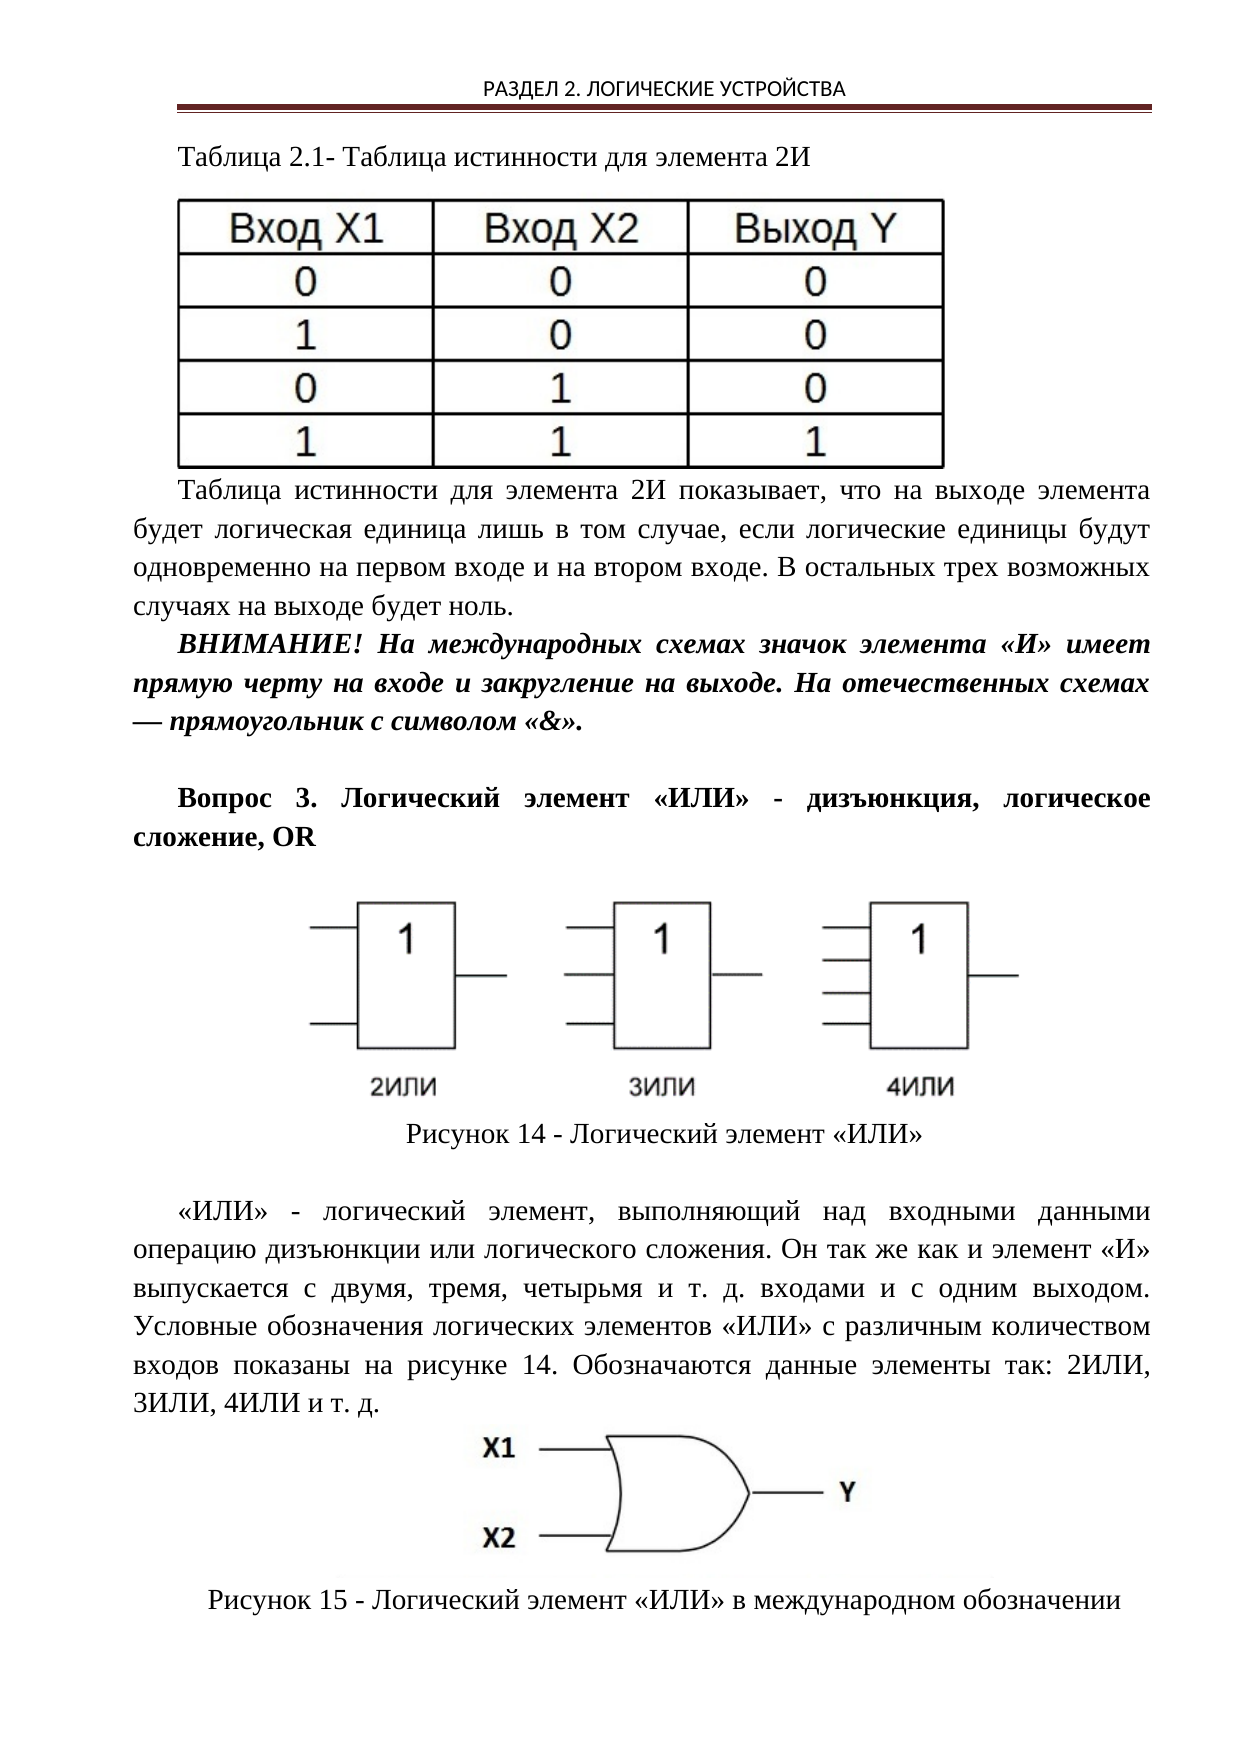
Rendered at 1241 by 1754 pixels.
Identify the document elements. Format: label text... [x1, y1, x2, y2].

text Вопрос 3. Логический элемент «ИЛИ» - дизъюнкция, логическое сложение, OR [133, 781, 1152, 853]
text Рисунок 14 - Логический элемент «ИЛИ» [133, 1116, 1152, 1149]
text Рисунок 15 - Логический элемент «ИЛИ» в международном обозначении [133, 1582, 1152, 1615]
picture [307, 896, 1022, 1112]
picture [177, 178, 945, 469]
text «ИЛИ» - логический элемент, выполняющий над входными данными операцию дизъюнкции или логического сложения. Он так же как и элемент «И» выпускается с двумя, тремя, четырьмя и т. д. входами и с одним выходом. Условные обозначения логических элементов «ИЛИ» с различным количеством входов показаны на рисунке 14. Обозначаются данные элементы так: 2ИЛИ, 3ИЛИ, 4ИЛИ и т. д. [133, 1193, 1152, 1419]
text Таблица 2.1- Таблица истинности для элемента 2И [133, 139, 1152, 173]
text Таблица истинности для элемента 2И показывает, что на выходе элемента будет логическая единица лишь в том случае, если логические единицы будут одновременно на первом входе и на втором входе. В остальных трех возможных случаях на выходе будет ноль. [133, 472, 1152, 621]
picture [335, 1424, 994, 1578]
text ВНИМАНИЕ! На международных схемах значок элемента «И» имеет прямую черту на входе и закругление на выходе. На отечественных схемах — прямоугольник с символом «&». [133, 626, 1152, 737]
